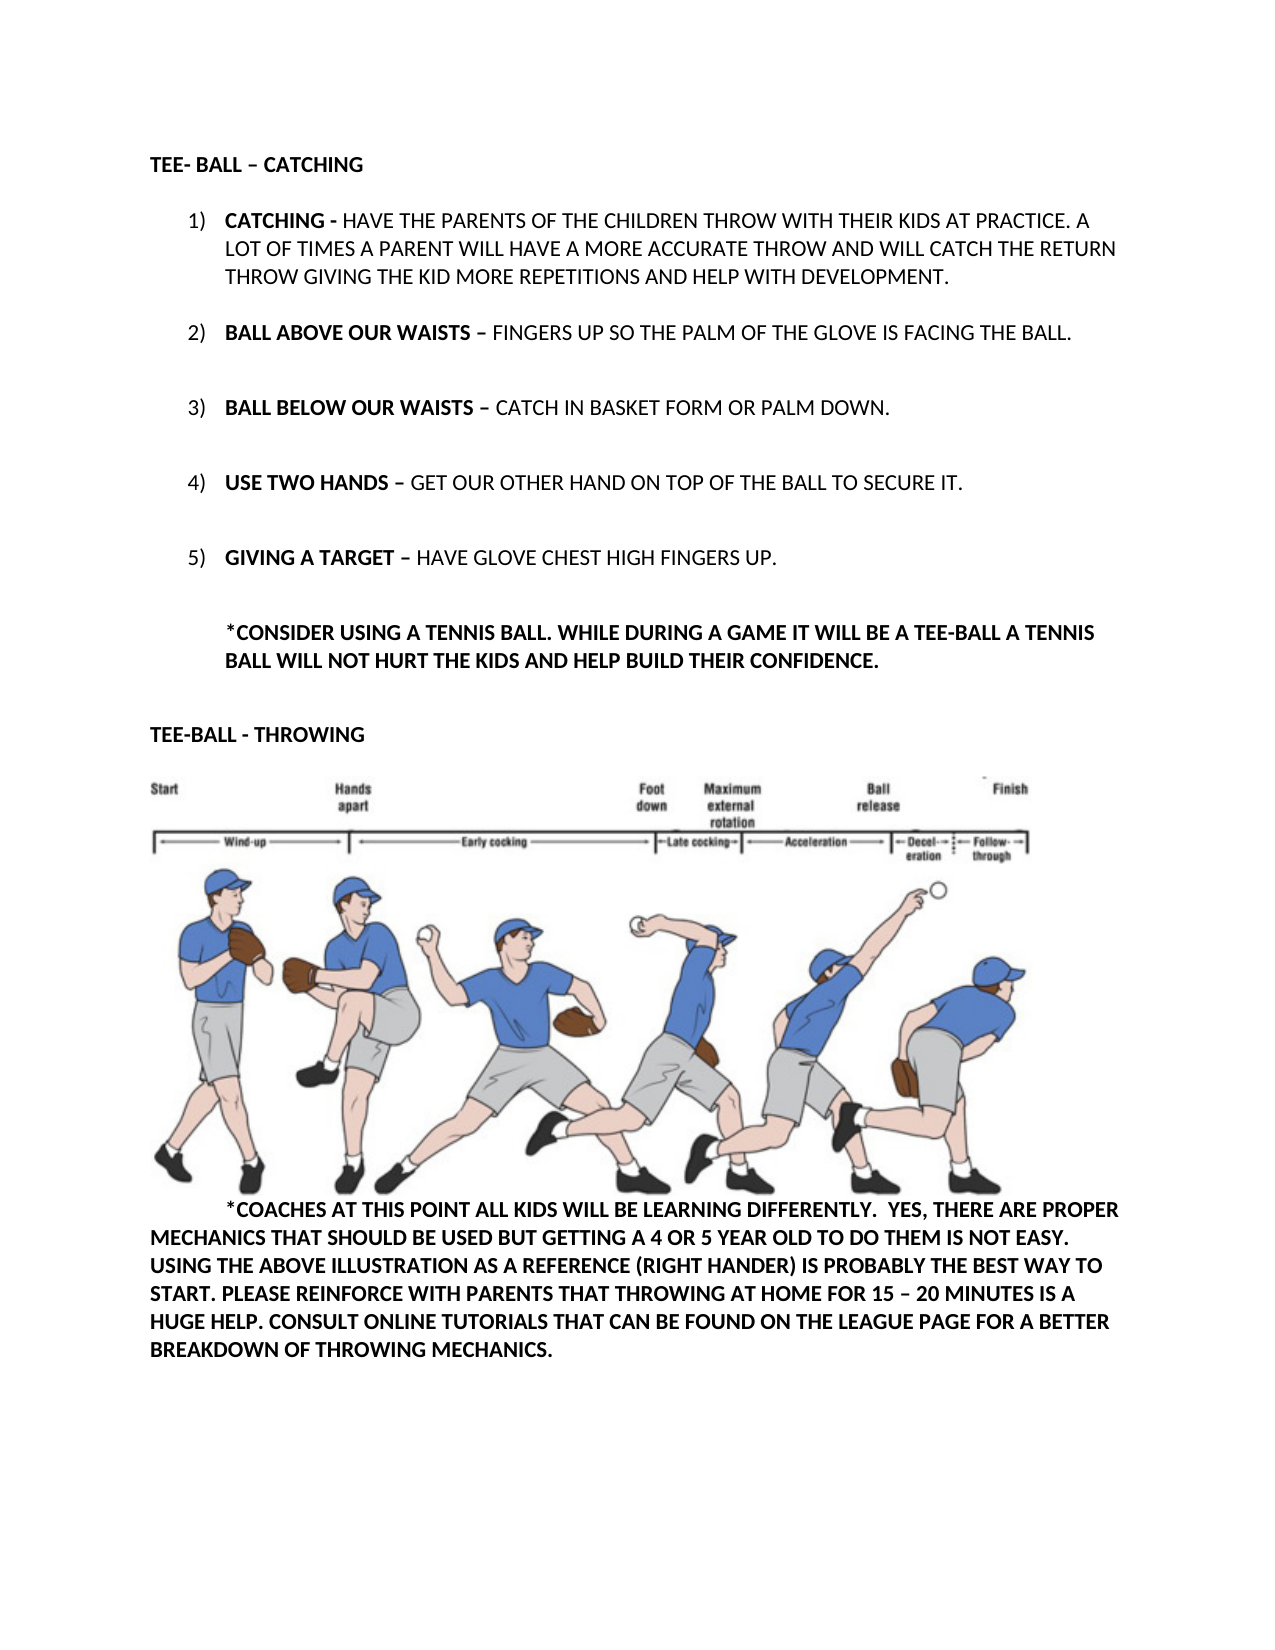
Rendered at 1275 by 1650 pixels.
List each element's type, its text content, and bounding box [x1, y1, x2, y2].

picture [150, 776, 1033, 1196]
text TEE- BALL – CATCHING [150, 150, 1125, 178]
list BALL ABOVE OUR WAISTS – FINGERS UP SO THE PALM OF THE GLOVE IS FACING THE BALL. [187, 318, 1125, 346]
text *COACHES AT THIS POINT ALL KIDS WILL BE LEARNING DIFFERENTLY. YES, THERE ARE PROPER MECHANICS THAT SHOULD BE USED BUT GETTING A 4 OR 5 YEAR OLD TO DO THEM IS NOT EASY. USING THE ABOVE ILLUSTRATION AS A REFERENCE (RIGHT HANDER) IS PROBABLY THE BEST WAY TO START. PLEASE REINFORCE WITH PARENTS THAT THROWING AT HOME FOR 15 – 20 MINUTES IS A HUGE HELP. CONSULT ONLINE TUTORIALS THAT CAN BE FOUND ON THE LEAGUE PAGE FOR A BETTER BREAKDOWN OF THROWING MECHANICS. [150, 1195, 1125, 1363]
list CATCHING - HAVE THE PARENTS OF THE CHILDREN THROW WITH THEIR KIDS AT PRACTICE. A LOT OF TIMES A PARENT WILL HAVE A MORE ACCURATE THROW AND WILL CATCH THE RETURN THROW GIVING THE KID MORE REPETITIONS AND HELP WITH DEVELOPMENT. [187, 206, 1125, 290]
list GIVING A TARGET – HAVE GLOVE CHEST HIGH FINGERS UP. [187, 543, 1125, 571]
list BALL BELOW OUR WAISTS – CATCH IN BASKET FORM OR PALM DOWN. [187, 393, 1125, 421]
list USE TWO HANDS – GET OUR OTHER HAND ON TOP OF THE BALL TO SECURE IT. [187, 468, 1125, 496]
text *CONSIDER USING A TENNIS BALL. WHILE DURING A GAME IT WILL BE A TEE-BALL A TENNIS BALL WILL NOT HURT THE KIDS AND HELP BUILD THEIR CONFIDENCE. [225, 618, 1125, 674]
text TEE-BALL - THROWING [150, 721, 1125, 749]
